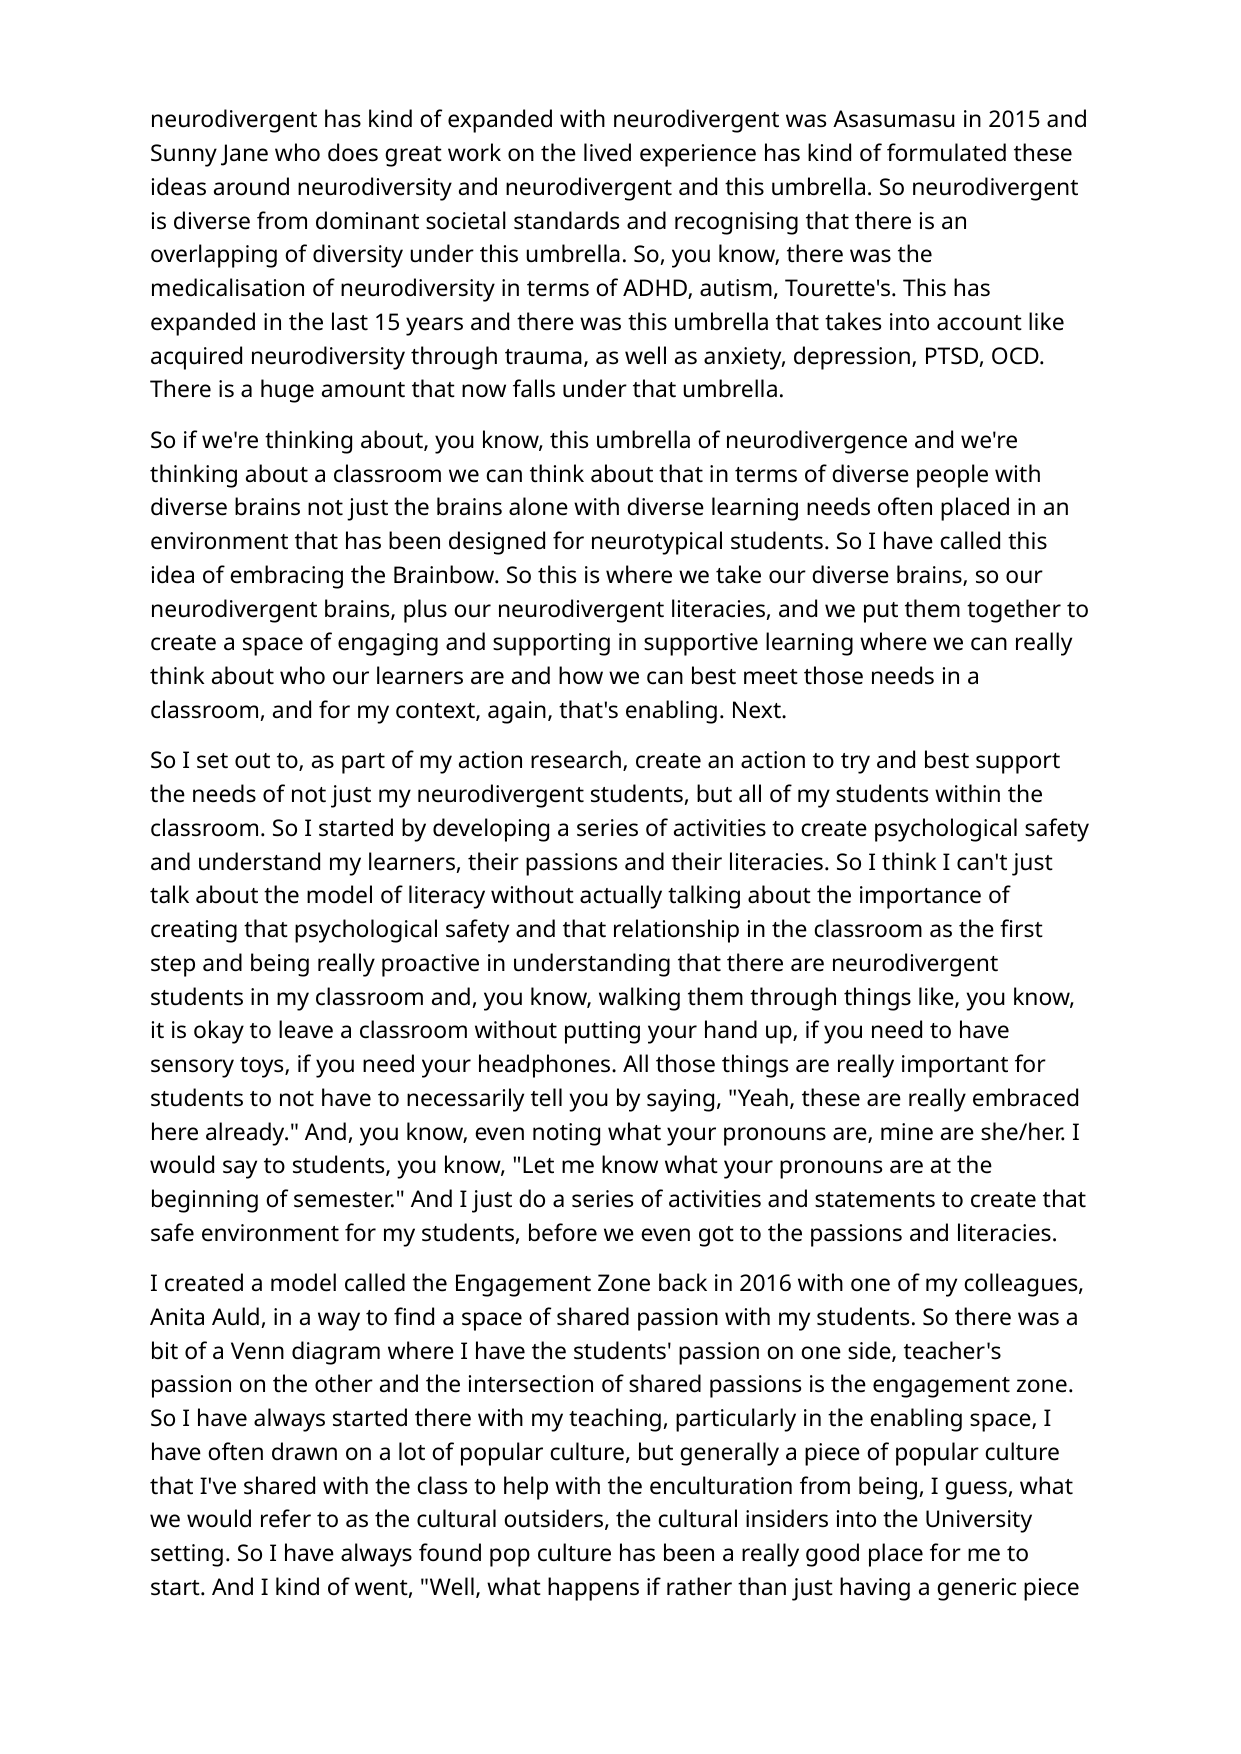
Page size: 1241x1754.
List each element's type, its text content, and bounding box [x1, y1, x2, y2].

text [150, 1267, 1090, 1602]
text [150, 103, 1090, 405]
text So I set out to, as part of my action research, create an action to try and best support the needs of not just my neurodivergent students, but all of my students within the classroom. So I started by developing a series of activities to create psychological safety and understand my learners, their passions and their literacies. So I think I can't just talk about the model of literacy without actually talking about the importance of creating that psychological safety and that relationship in the classroom as the first step and being really proactive in understanding that there are neurodivergent students in my classroom and, you know, walking them through things like, you know, it is okay to leave a classroom without putting your hand up, if you need to have sensory toys, if you need your headphones. All those things are really important for students to not have to necessarily tell you by saying, "Yeah, these are really embraced here already." And, you know, even noting what your pronouns are, mine are she/her. I would say to students, you know, "Let me know what your pronouns are at the beginning of semester." And I just do a series of activities and statements to create that safe environment for my students, before we even got to the passions and literacies. [150, 744, 1090, 1248]
text So if we're thinking about, you know, this umbrella of neurodivergence and we're thinking about a classroom we can think about that in terms of diverse people with diverse brains not just the brains alone with diverse learning needs often placed in an environment that has been designed for neurotypical students. So I have called this idea of embracing the Brainbow. So this is where we take our diverse brains, so our neurodivergent brains, plus our neurodivergent literacies, and we put them together to create a space of engaging and supporting in supportive learning where we can really think about who our learners are and how we can best meet those needs in a classroom, and for my context, again, that's enabling. Next. [150, 424, 1090, 725]
